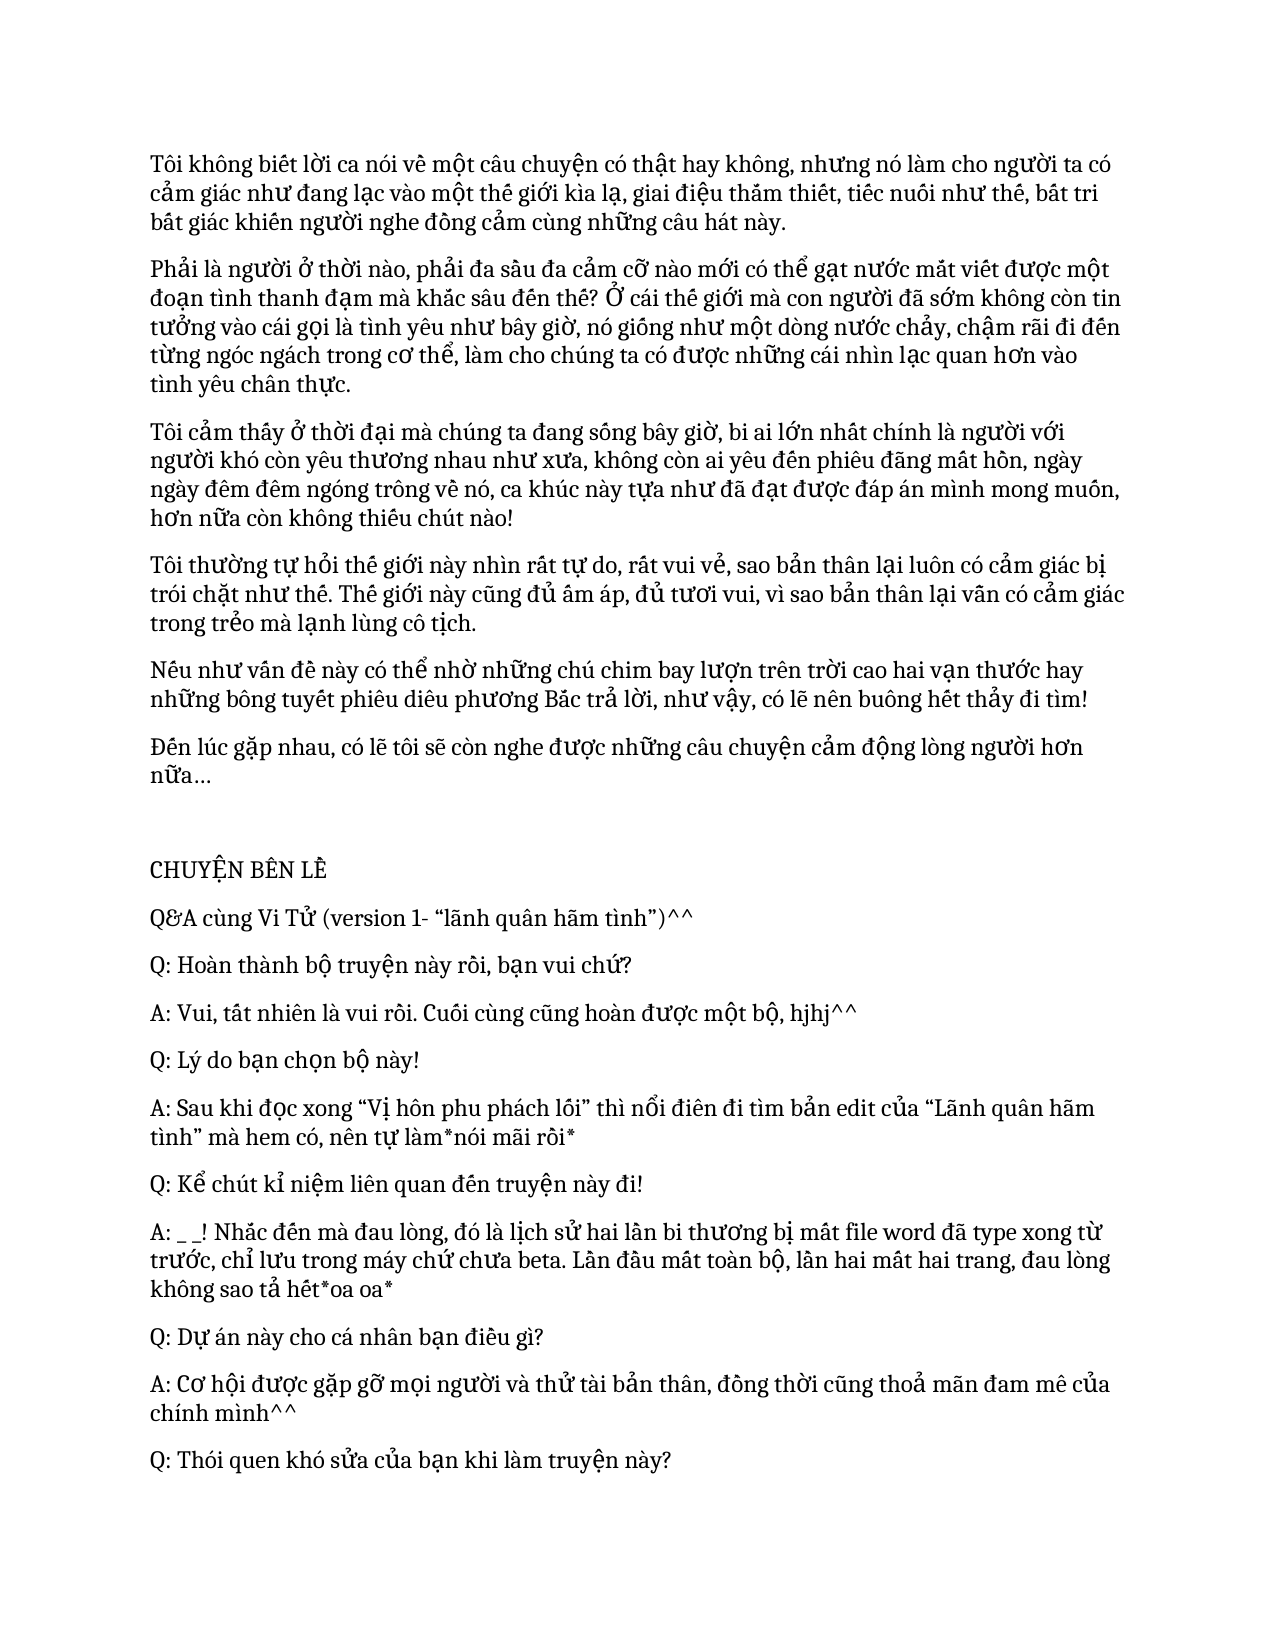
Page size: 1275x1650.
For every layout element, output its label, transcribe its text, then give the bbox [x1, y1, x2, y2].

text Tôi cảm thấy ở thời đại mà chúng ta đang sống bây giờ, bi ai lớn nhất chính là người với người khó còn yêu thương nhau như xưa, không còn ai yêu đến phiêu đãng mất hồn, ngày ngày đêm đêm ngóng trông về nó, ca khúc này tựa như đã đạt được đáp án mình mong muốn, hơn nữa còn không thiếu chút nào! [150, 417, 1125, 532]
text A: Cơ hội được gặp gỡ mọi người và thử tài bản thân, đồng thời cũng thoả mãn đam mê của chính mình^^ [150, 1370, 1125, 1427]
text A: Sau khi đọc xong “Vị hôn phu phách lối” thì nổi điên đi tìm bản edit của “Lãnh quân hãm tình” mà hem có, nên tự làm*nói mãi rồi* [150, 1094, 1125, 1151]
text Tôi thường tự hỏi thế giới này nhìn rất tự do, rất vui vẻ, sao bản thân lại luôn có cảm giác bị trói chặt như thế. Thế giới này cũng đủ ấm áp, đủ tươi vui, vì sao bản thân lại vẫn có cảm giác trong trẻo mà lạnh lùng cô tịch. [150, 551, 1125, 637]
text Q: Kể chút kỉ niệm liên quan đến truyện này đi! [150, 1170, 1125, 1199]
text A: _ _! Nhắc đến mà đau lòng, đó là lịch sử hai lần bi thương bị mất file word đã type xong từ trước, chỉ lưu trong máy chứ chưa beta. Lần đầu mất toàn bộ, lần hai mất hai trang, đau lòng không sao tả hết*oa oa* [150, 1217, 1125, 1304]
text Q: Dự án này cho cá nhân bạn điều gì? [150, 1322, 1125, 1351]
text Đến lúc gặp nhau, có lẽ tôi sẽ còn nghe được những câu chuyện cảm động lòng người hơn nữa… [150, 732, 1125, 790]
text A: Vui, tất nhiên là vui rồi. Cuối cùng cũng hoàn được một bộ, hjhj^^ [150, 999, 1125, 1027]
text Phải là người ở thời nào, phải đa sầu đa cảm cỡ nào mới có thể gạt nước mắt viết được một đoạn tình thanh đạm mà khắc sâu đến thế? Ở cái thế giới mà con người đã sớm không còn tin tưởng vào cái gọi là tình yêu như bây giờ, nó giống như một dòng nước chảy, chậm rãi đi đến từng ngóc ngách trong cơ thể, làm cho chúng ta có được những cái nhìn lạc quan hơn vào tình yêu chân thực. [150, 255, 1125, 399]
text Nếu như vấn đề này có thể nhờ những chú chim bay lượn trên trời cao hai vạn thước hay những bông tuyết phiêu diêu phương Bắc trả lời, như vậy, có lẽ nên buông hết thảy đi tìm! [150, 656, 1125, 714]
text CHUYỆN BÊN LỀ [150, 856, 1125, 885]
text Q: Lý do bạn chọn bộ này! [150, 1046, 1125, 1075]
text Q: Hoàn thành bộ truyện này rồi, bạn vui chứ? [150, 951, 1125, 980]
text Q: Thói quen khó sửa của bạn khi làm truyện này? [150, 1446, 1125, 1475]
text Tôi không biết lời ca nói về một câu chuyện có thật hay không, nhưng nó làm cho người ta có cảm giác như đang lạc vào một thế giới kìa lạ, giai điệu thắm thiết, tiếc nuối như thế, bất tri bất giác khiến người nghe đồng cảm cùng những câu hát này. [150, 150, 1125, 236]
text Q&A cùng Vi Tử (version 1- “lãnh quân hãm tình”)^^ [150, 904, 1125, 932]
